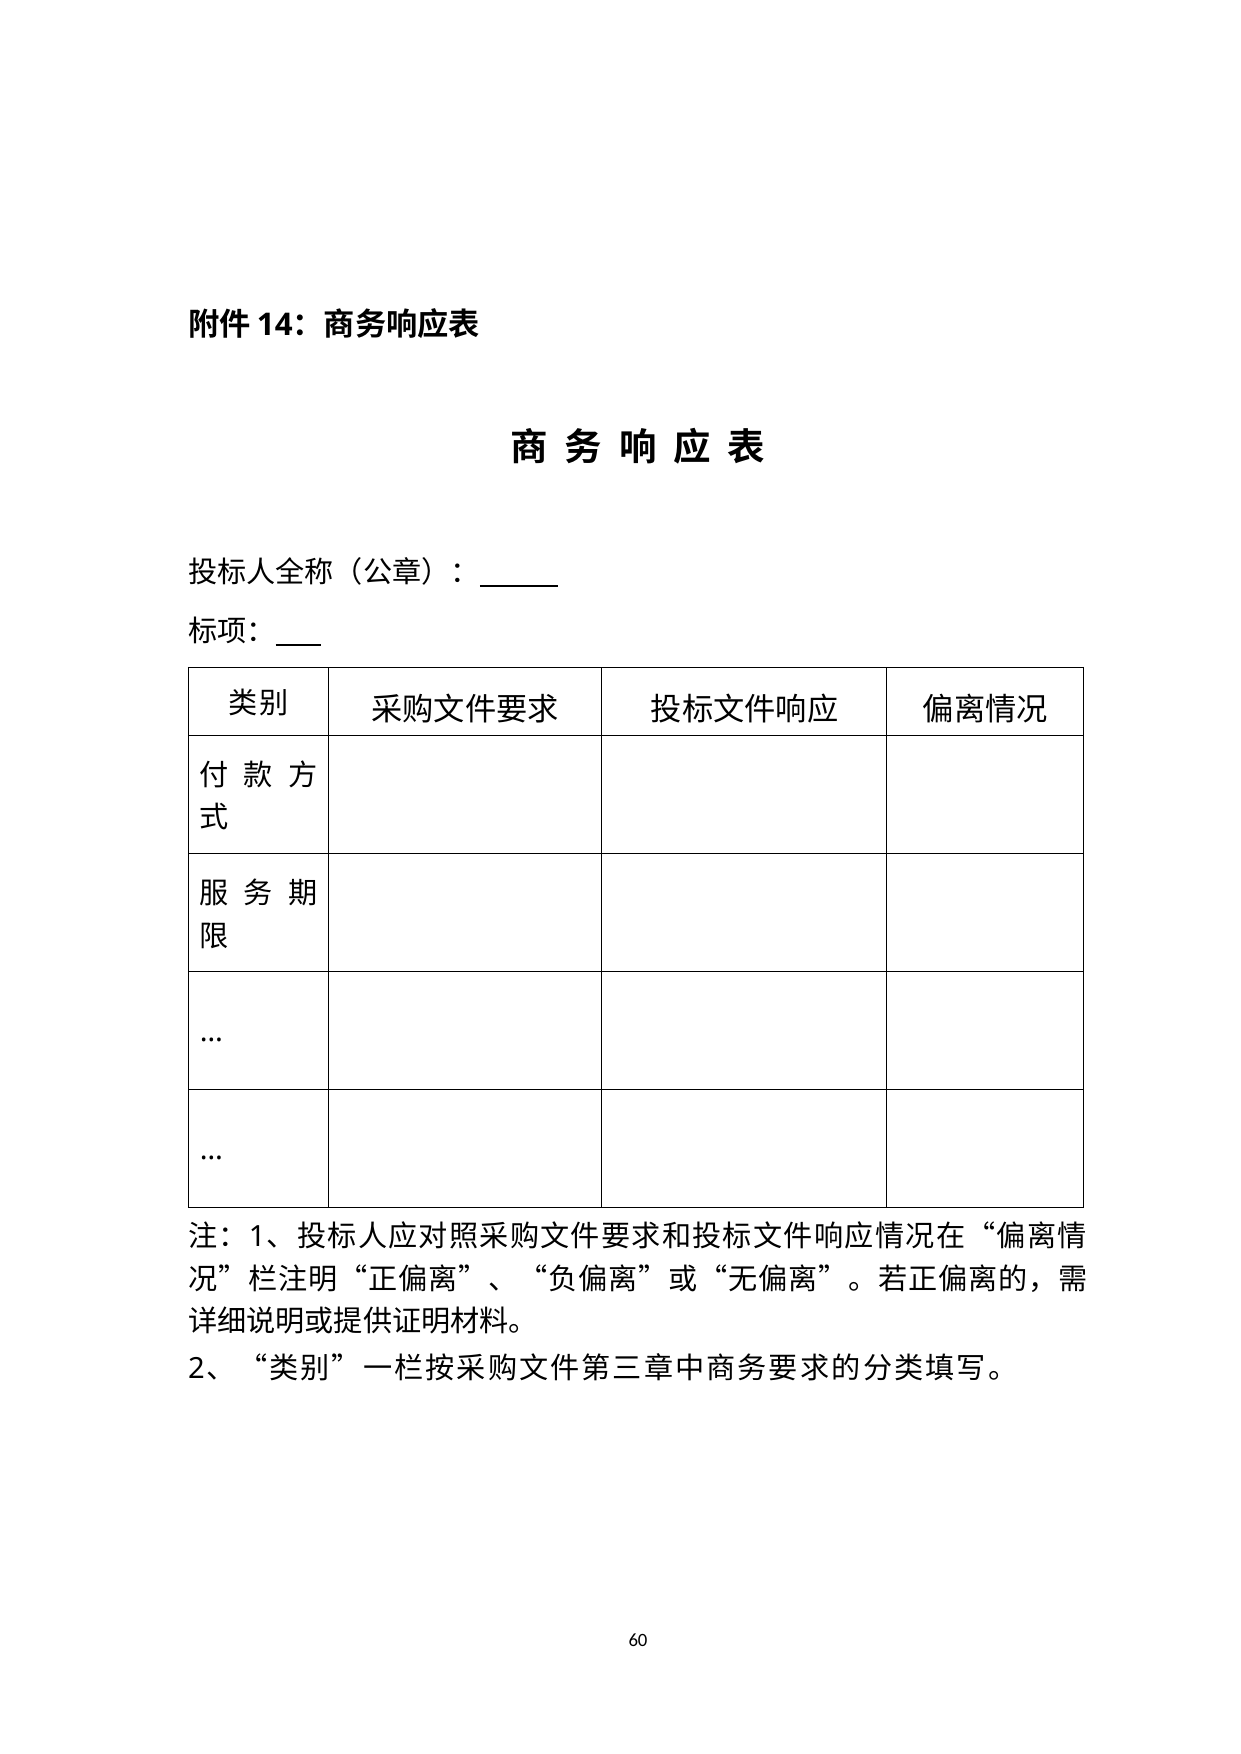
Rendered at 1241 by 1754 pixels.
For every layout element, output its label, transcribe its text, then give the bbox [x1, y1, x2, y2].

table_cell [329, 736, 601, 853]
table_cell [887, 736, 1083, 853]
text 2、“类别”一栏按采购文件第三章中商务要求的分类填写。 [188, 1345, 1088, 1387]
table_cell … [189, 972, 328, 1089]
table_cell [887, 854, 1083, 971]
text 投标人全称（公章）： [188, 549, 1088, 591]
text 注：1、投标人应对照采购文件要求和投标文件响应情况在“偏离情况”栏注明“正偏离”、“负偏离”或“无偏离”。若正偏离的，需详细说明或提供证明材料。 [188, 1213, 1088, 1340]
table_cell [329, 1090, 601, 1207]
table_cell … [189, 1090, 328, 1207]
table_cell 服务期限 [189, 854, 328, 971]
table_header 类别 [189, 668, 328, 734]
table_cell [602, 736, 886, 853]
table_cell [887, 972, 1083, 1089]
table_cell [887, 1090, 1083, 1207]
table_header 采购文件要求 [329, 668, 601, 734]
table_cell [602, 1090, 886, 1207]
text 标项： [188, 608, 1088, 650]
table_cell [329, 854, 601, 971]
table_cell 付款方式 [189, 736, 328, 853]
text 商 务 响 应 表 [188, 417, 1088, 471]
table_cell [602, 854, 886, 971]
table_header 投标文件响应 [602, 668, 886, 734]
text 附件14：商务响应表 [188, 299, 1088, 344]
table_header 偏离情况 [887, 668, 1083, 734]
table_cell [602, 972, 886, 1089]
table_cell [329, 972, 601, 1089]
